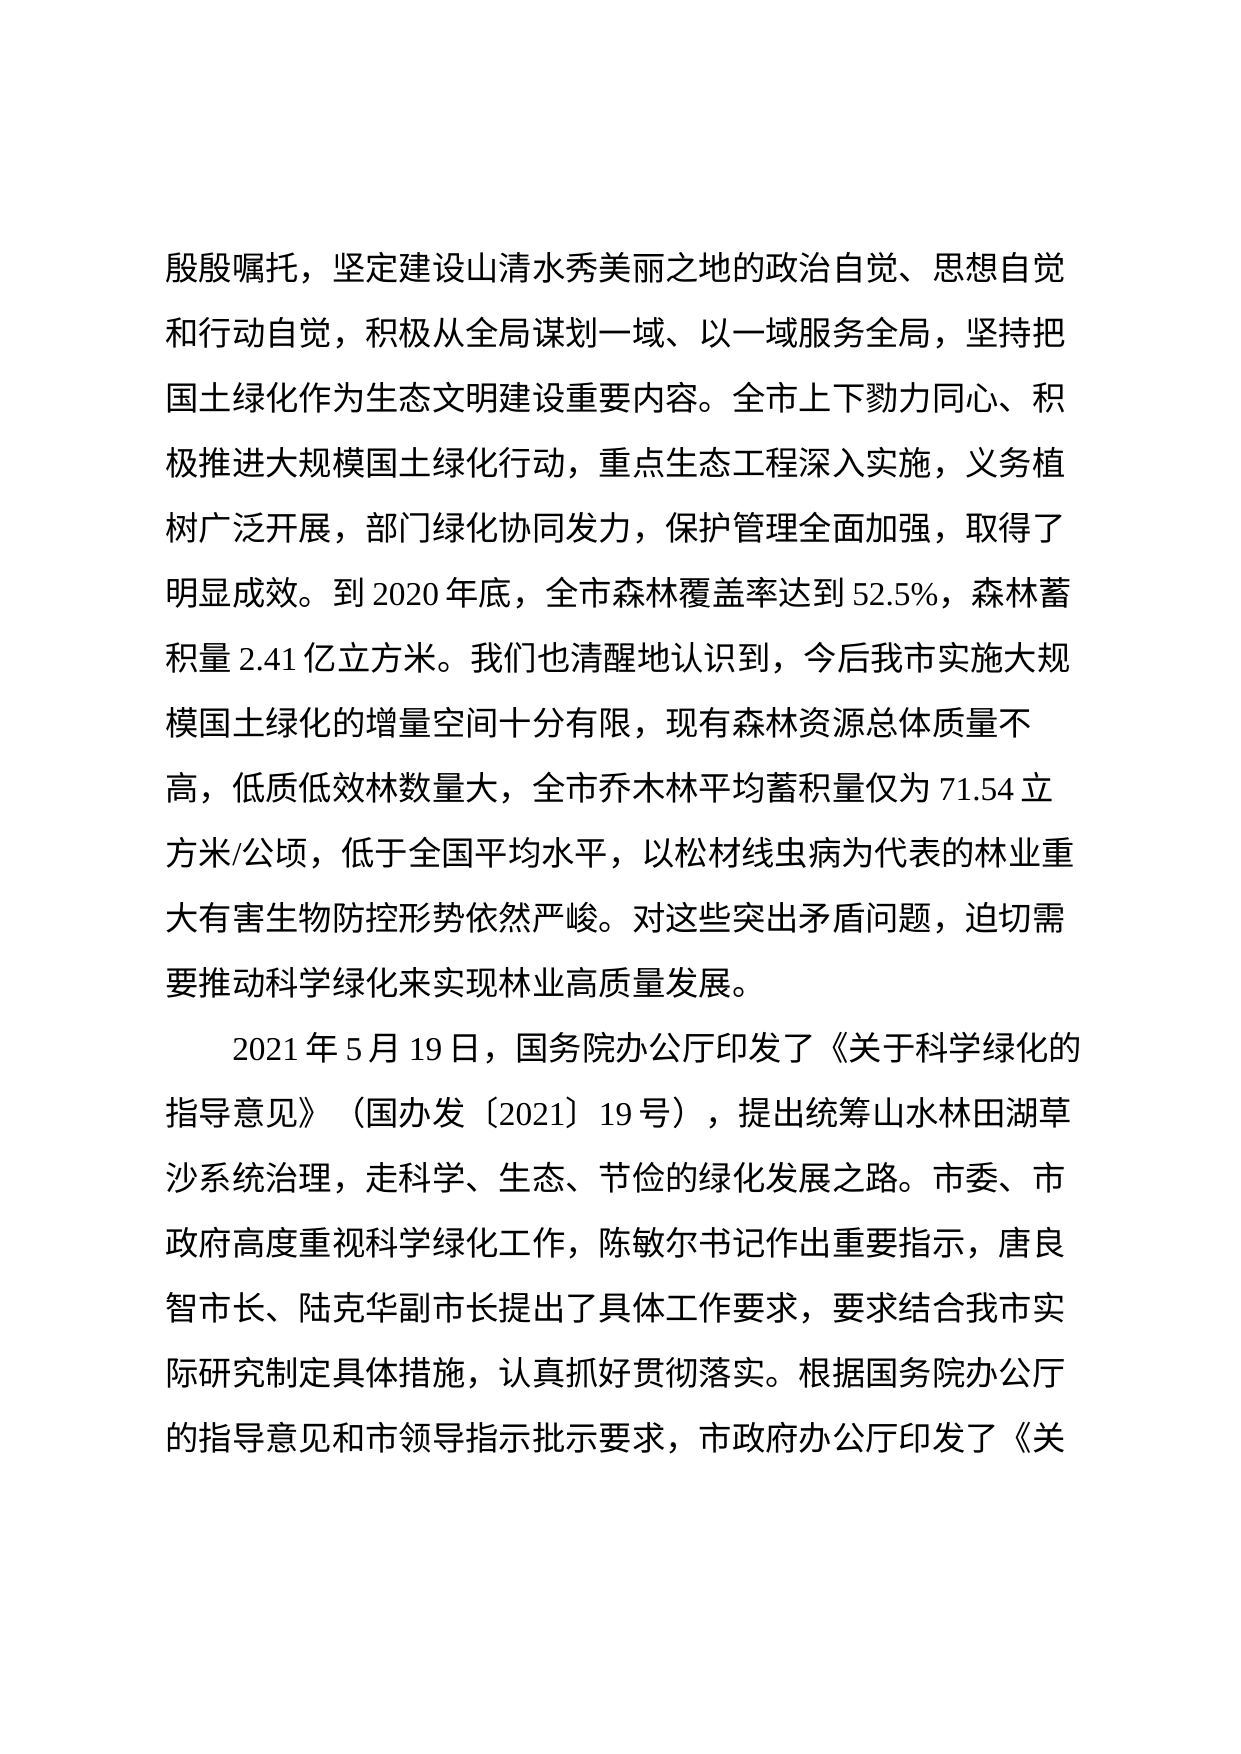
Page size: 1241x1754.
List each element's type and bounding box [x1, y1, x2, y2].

text [165, 233, 1087, 1013]
text [165, 1013, 1087, 1468]
